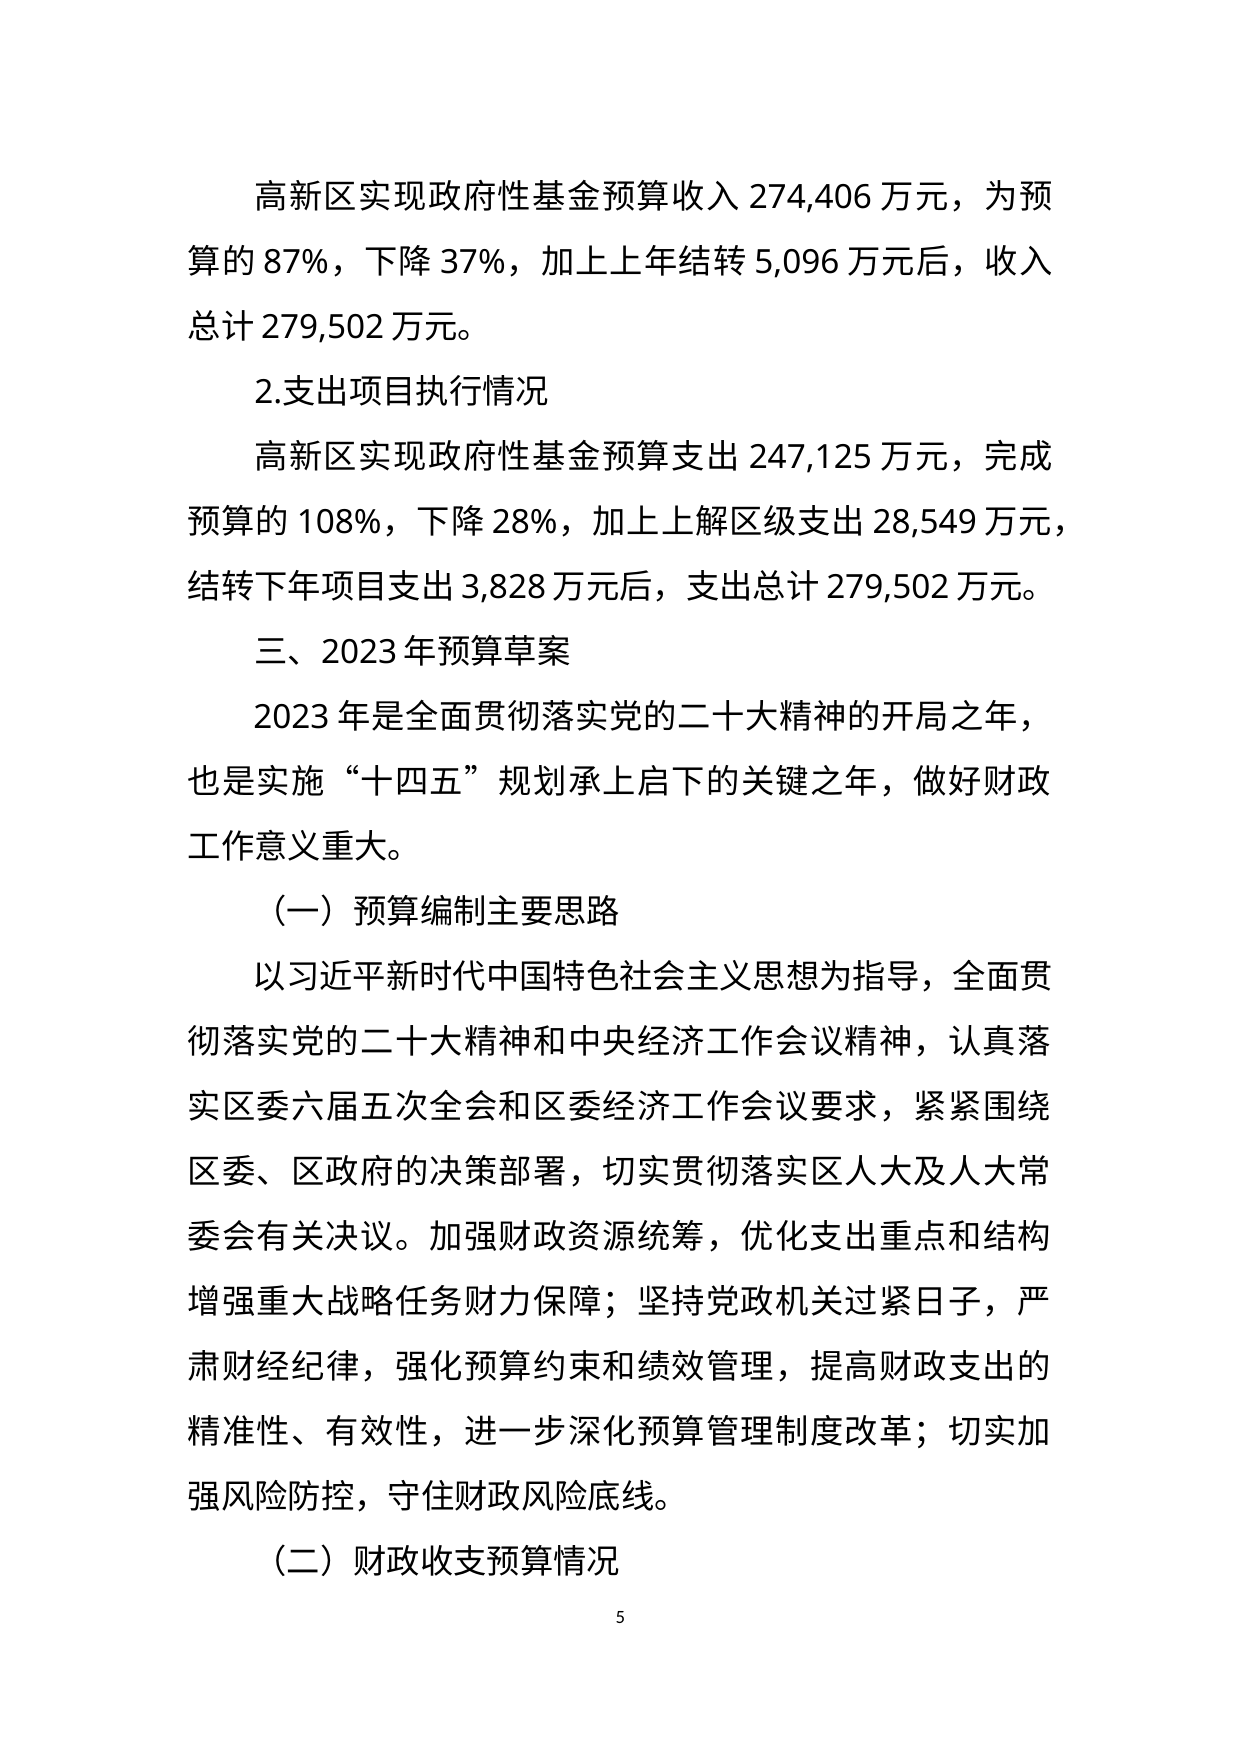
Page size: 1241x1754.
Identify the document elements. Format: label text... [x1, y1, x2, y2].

text 三、2023年预算草案 [187, 617, 1053, 682]
text （二）财政收支预算情况 [187, 1527, 1053, 1592]
text 高新区实现政府性基金预算收入274,406万元，为预算的87%，下降37%，加上上年结转5,096万元后，收入总计279,502万元。 [187, 162, 1053, 357]
text 以习近平新时代中国特色社会主义思想为指导，全面贯彻落实党的二十大精神和中央经济工作会议精神，认真落实区委六届五次全会和区委经济工作会议要求，紧紧围绕区委、区政府的决策部署，切实贯彻落实区人大及人大常委会有关决议。加强财政资源统筹，优化支出重点和结构，增强重大战略任务财力保障；坚持党政机关过紧日子，严肃财经纪律，强化预算约束和绩效管理，提高财政支出的精准性、有效性，进一步深化预算管理制度改革；切实加强风险防控，守住财政风险底线。 [187, 942, 1053, 1527]
text 2.支出项目执行情况 [187, 357, 1053, 422]
text 高新区实现政府性基金预算支出247,125万元，完成预算的108%，下降28%，加上上解区级支出28,549万元，结转下年项目支出3,828万元后，支出总计279,502万元。 [187, 422, 1053, 617]
text 2023年是全面贯彻落实党的二十大精神的开局之年，也是实施“十四五”规划承上启下的关键之年，做好财政工作意义重大。 [187, 682, 1053, 877]
text （一）预算编制主要思路 [187, 877, 1053, 942]
